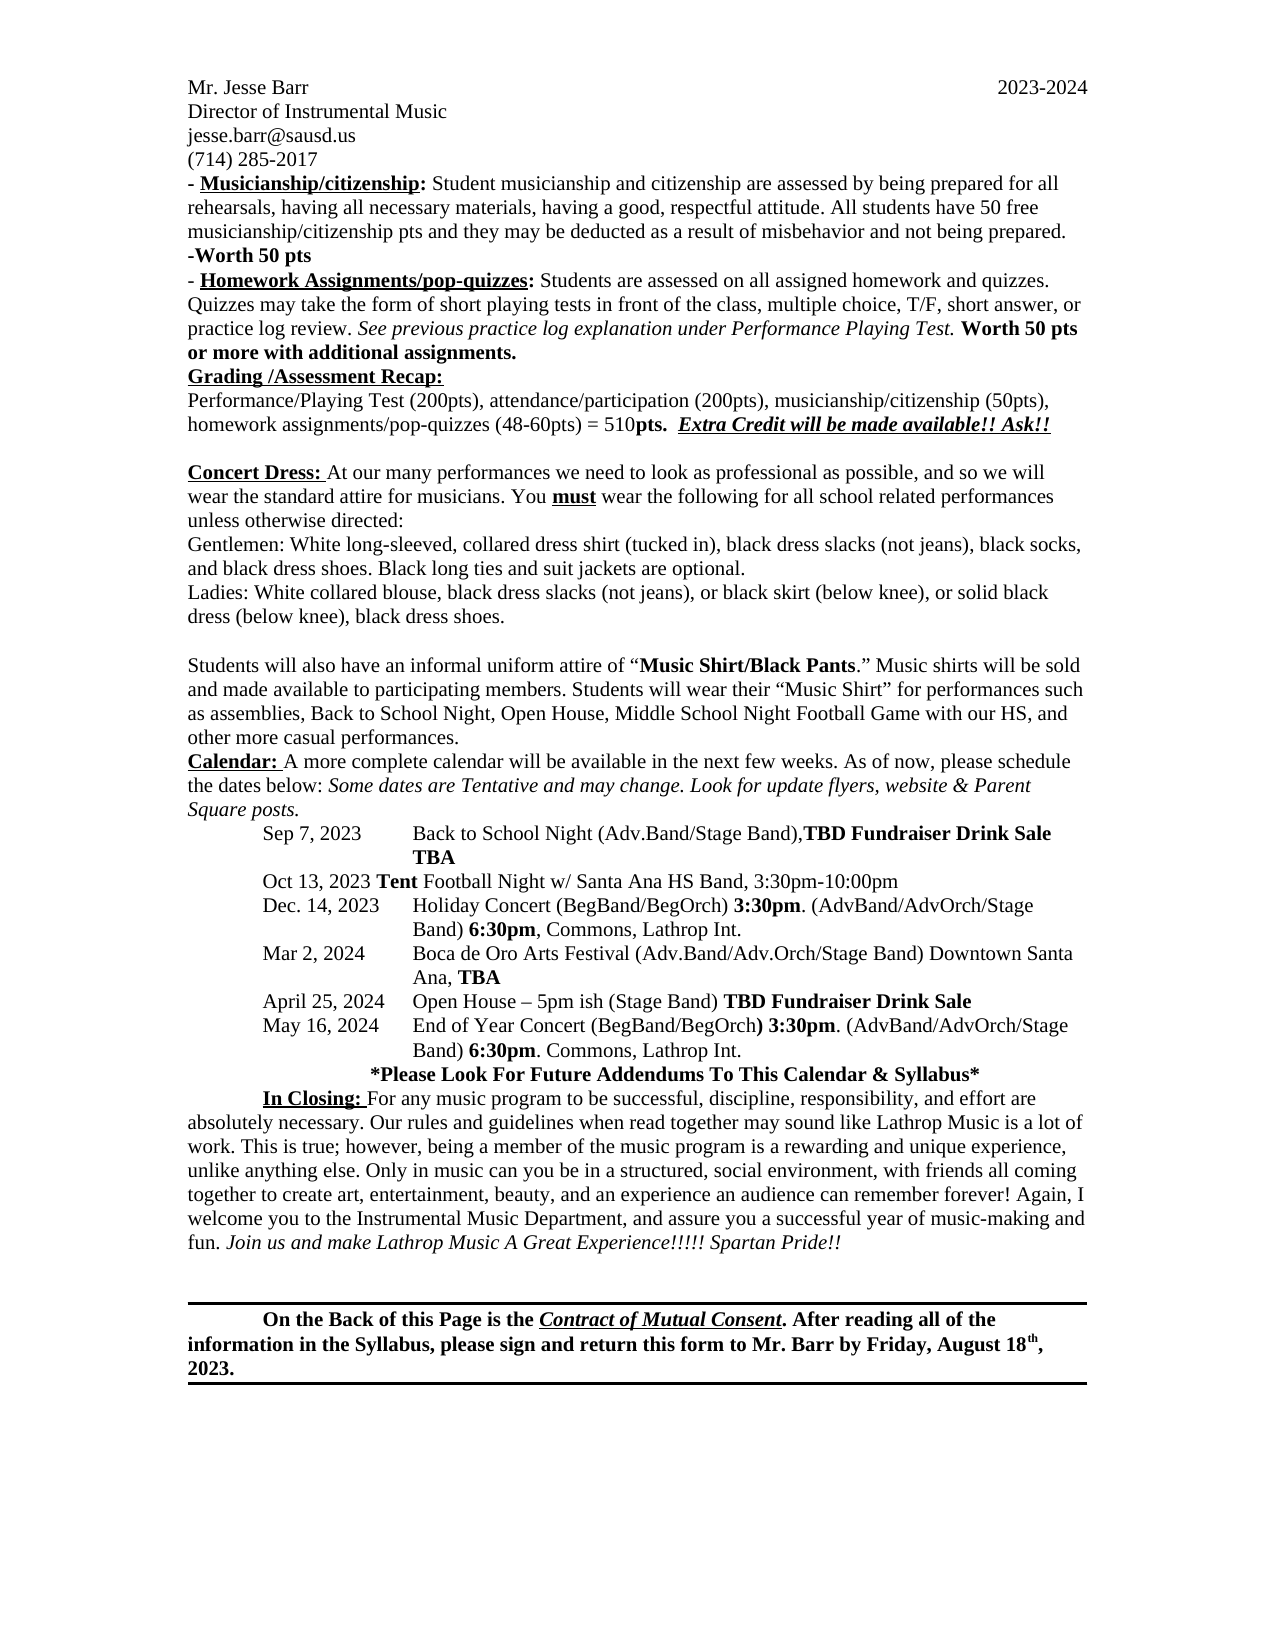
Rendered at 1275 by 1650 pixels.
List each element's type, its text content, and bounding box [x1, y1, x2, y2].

text Dec. 14, 2023 Holiday Concert (BegBand/BegOrch) 3:30pm. (AdvBand/AdvOrch/Stage Band) 6:30pm, Commons, Lathrop Int. [262, 893, 1087, 941]
text -Worth 50 pts [187, 243, 1087, 267]
text - Homework Assignments/pop-quizzes: Students are assessed on all assigned homework and quizzes. Quizzes may take the form of short playing tests in front of the class, multiple choice, T/F, short answer, or practice log review. See previous practice log explanation under Performance Playing Test. Worth 50 pts or more with additional assignments. [187, 267, 1087, 364]
text Grading /Assessment Recap: [187, 364, 1087, 388]
text Mar 2, 2024 Boca de Oro Arts Festival (Adv.Band/Adv.Orch/Stage Band) Downtown Santa Ana, TBA [262, 941, 1087, 989]
text In Closing: For any music program to be successful, discipline, responsibility, and effort are absolutely necessary. Our rules and guidelines when read together may sound like Lathrop Music is a lot of work. This is true; however, being a member of the music program is a rewarding and unique experience, unlike anything else. Only in music can you be in a structured, social environment, with friends all coming together to create art, entertainment, beauty, and an experience an audience can remember forever! Again, I welcome you to the Instrumental Music Department, and assure you a successful year of music-making and fun. Join us and make Lathrop Music A Great Experience!!!!! Spartan Pride!! [187, 1086, 1087, 1254]
text Sep 7, 2023 Back to School Night (Adv.Band/Stage Band),TBD Fundraiser Drink Sale [187, 821, 1087, 845]
text Gentlemen: White long-sleeved, collared dress shirt (tucked in), black dress slacks (not jeans), black socks, and black dress shoes. Black long ties and suit jackets are optional. [187, 532, 1087, 580]
text Performance/Playing Test (200pts), attendance/participation (200pts), musicianship/citizenship (50pts), homework assignments/pop-quizzes (48-60pts) = 510pts. Extra Credit will be made available!! Ask!! [187, 388, 1087, 436]
text April 25, 2024 Open House – 5pm ish (Stage Band) TBD Fundraiser Drink Sale [187, 989, 1087, 1013]
text - Musicianship/citizenship: Student musicianship and citizenship are assessed by being prepared for all rehearsals, having all necessary materials, having a good, respectful attitude. All students have 50 free musicianship/citizenship pts and they may be deducted as a result of misbehavior and not being prepared. [187, 171, 1087, 243]
text Oct 13, 2023 Tent Football Night w/ Santa Ana HS Band, 3:30pm-10:00pm [262, 869, 1087, 893]
text Calendar: A more complete calendar will be available in the next few weeks. As of now, please schedule the dates below: Some dates are Tentative and may change. Look for update flyers, website & Parent Square posts. [187, 749, 1087, 821]
text *Please Look For Future Addendums To This Calendar & Syllabus* [187, 1062, 1087, 1086]
text On the Back of this Page is the Contract of Mutual Consent. After reading all of the information in the Syllabus, please sign and return this form to Mr. Barr by Friday, August 18th, 2023. [187, 1303, 1087, 1385]
text Ladies: White collared blouse, black dress slacks (not jeans), or black skirt (below knee), or solid black dress (below knee), black dress shoes. [187, 580, 1087, 628]
text TBA [337, 845, 1087, 869]
text Students will also have an informal uniform attire of “Music Shirt/Black Pants.” Music shirts will be sold and made available to participating members. Students will wear their “Music Shirt” for performances such as assemblies, Back to School Night, Open House, Middle School Night Football Game with our HS, and other more casual performances. [187, 652, 1087, 749]
text Concert Dress: At our many performances we need to look as professional as possible, and so we will wear the standard attire for musicians. You must wear the following for all school related performances unless otherwise directed: [187, 460, 1087, 532]
text May 16, 2024 End of Year Concert (BegBand/BegOrch) 3:30pm. (AdvBand/AdvOrch/Stage Band) 6:30pm. Commons, Lathrop Int. [262, 1013, 1087, 1062]
